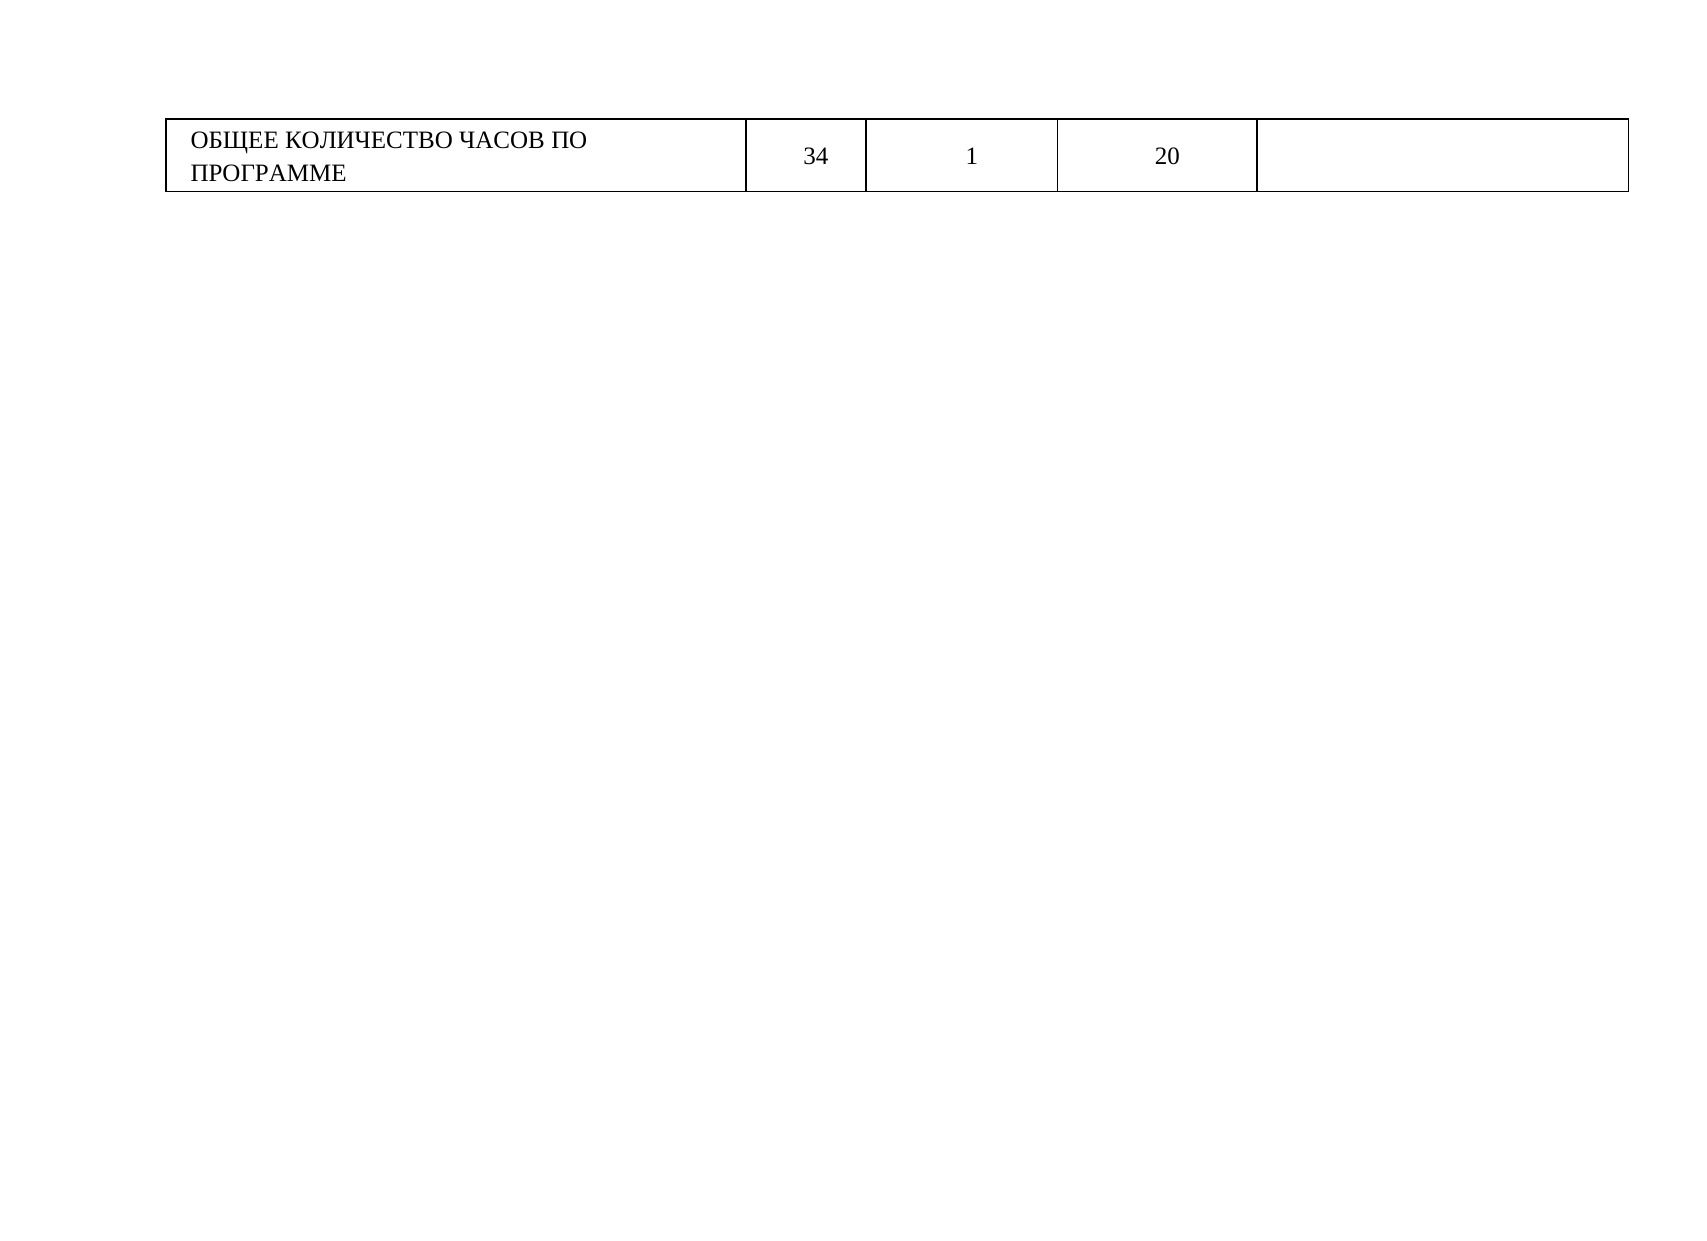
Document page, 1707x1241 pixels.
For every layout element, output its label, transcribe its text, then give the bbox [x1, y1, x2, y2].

table_cell ОБЩЕЕ КОЛИЧЕСТВО ЧАСОВ ПО ПРОГРАММЕ [167, 120, 745, 191]
table_cell 20 [1058, 120, 1256, 191]
table_cell 1 [867, 120, 1057, 191]
table_cell [1258, 120, 1628, 191]
table_cell 34 [747, 120, 865, 191]
